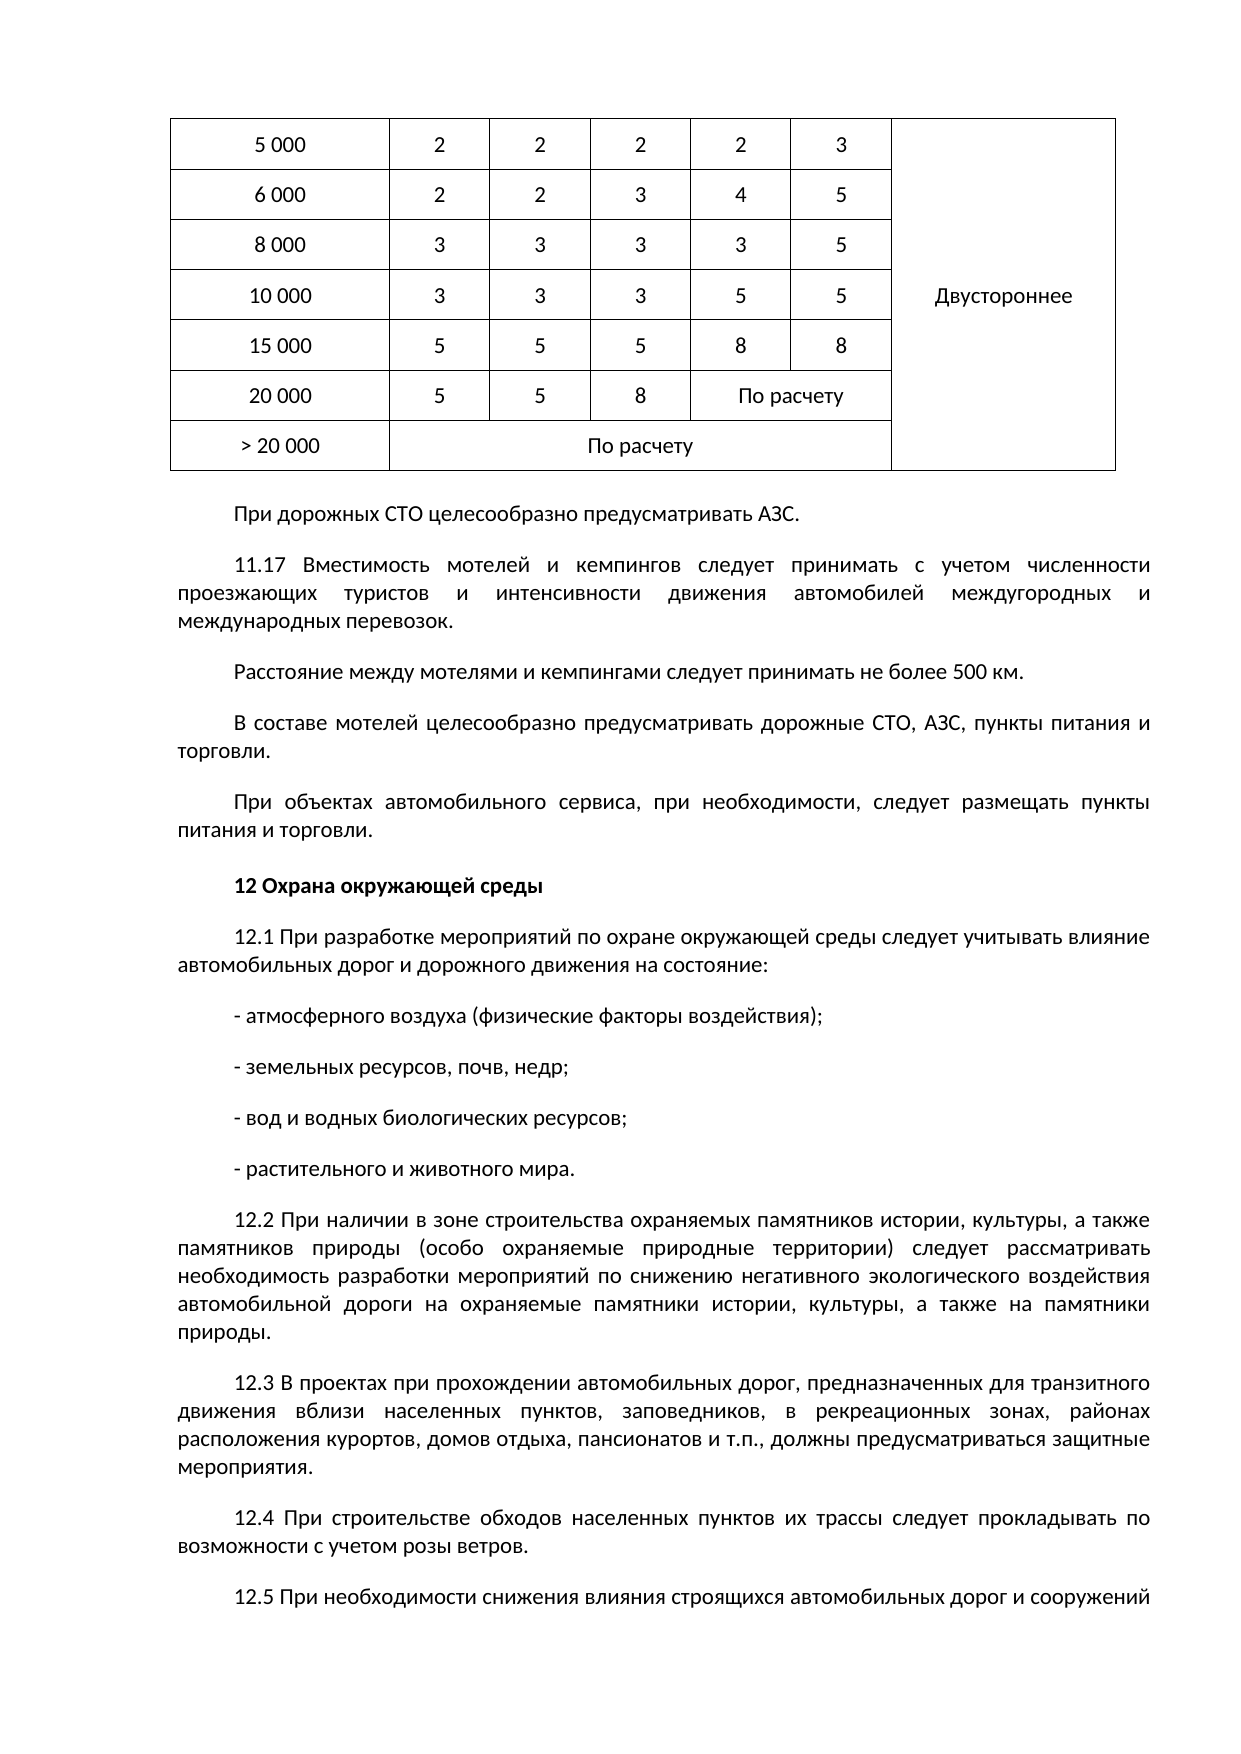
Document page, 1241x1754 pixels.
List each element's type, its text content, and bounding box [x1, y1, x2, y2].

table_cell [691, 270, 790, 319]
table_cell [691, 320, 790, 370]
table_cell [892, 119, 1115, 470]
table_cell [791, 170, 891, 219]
text - земельных ресурсов, почв, недр; [177, 1052, 1152, 1080]
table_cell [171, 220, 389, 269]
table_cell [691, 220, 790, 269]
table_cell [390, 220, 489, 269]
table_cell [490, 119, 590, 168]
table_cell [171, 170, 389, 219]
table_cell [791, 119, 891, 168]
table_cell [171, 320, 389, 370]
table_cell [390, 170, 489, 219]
text В составе мотелей целесообразно предусматривать дорожные СТО, АЗС, пункты питания и торговли. [177, 708, 1152, 764]
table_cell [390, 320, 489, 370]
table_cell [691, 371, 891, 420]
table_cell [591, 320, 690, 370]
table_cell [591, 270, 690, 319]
text 12.4 При строительстве обходов населенных пунктов их трассы следует прокладывать по возможности с учетом розы ветров. [177, 1503, 1152, 1559]
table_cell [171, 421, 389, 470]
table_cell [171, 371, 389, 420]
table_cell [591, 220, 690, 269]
text При объектах автомобильного сервиса, при необходимости, следует размещать пункты питания и торговли. [177, 787, 1152, 843]
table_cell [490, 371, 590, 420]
text 11.17 Вместимость мотелей и кемпингов следует принимать с учетом численности проезжающих туристов и интенсивности движения автомобилей междугородных и международных перевозок. [177, 550, 1152, 634]
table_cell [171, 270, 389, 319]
text - атмосферного воздуха (физические факторы воздействия); [177, 1001, 1152, 1029]
text При дорожных СТО целесообразно предусматривать АЗС. [177, 499, 1152, 527]
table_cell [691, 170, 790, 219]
text - растительного и животного мира. [177, 1154, 1152, 1182]
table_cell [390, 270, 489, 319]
text 12.3 В проектах при прохождении автомобильных дорог, предназначенных для транзитного движения вблизи населенных пунктов, заповедников, в рекреационных зонах, районах расположения курортов, домов отдыха, пансионатов и т.п., должны предусматриваться защитные мероприятия. [177, 1368, 1152, 1480]
text 12.2 При наличии в зоне строительства охраняемых памятников истории, культуры, а также памятников природы (особо охраняемые природные территории) следует рассматривать необходимость разработки мероприятий по снижению негативного экологического воздействия автомобильной дороги на охраняемые памятники истории, культуры, а также на памятники природы. [177, 1205, 1152, 1345]
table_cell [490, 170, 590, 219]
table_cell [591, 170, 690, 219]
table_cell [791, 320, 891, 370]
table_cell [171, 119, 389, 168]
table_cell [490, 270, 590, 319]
title 12 Охрана окружающей среды [177, 871, 1152, 899]
text Расстояние между мотелями и кемпингами следует принимать не более 500 км. [177, 657, 1152, 685]
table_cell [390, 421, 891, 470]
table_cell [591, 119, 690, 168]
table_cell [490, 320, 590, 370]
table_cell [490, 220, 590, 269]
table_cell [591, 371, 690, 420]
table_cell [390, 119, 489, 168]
text - вод и водных биологических ресурсов; [177, 1103, 1152, 1131]
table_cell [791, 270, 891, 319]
text 12.1 При разработке мероприятий по охране окружающей среды следует учитывать влияние автомобильных дорог и дорожного движения на состояние: [177, 922, 1152, 978]
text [177, 1582, 1152, 1610]
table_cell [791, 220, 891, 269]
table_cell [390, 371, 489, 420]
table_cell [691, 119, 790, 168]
